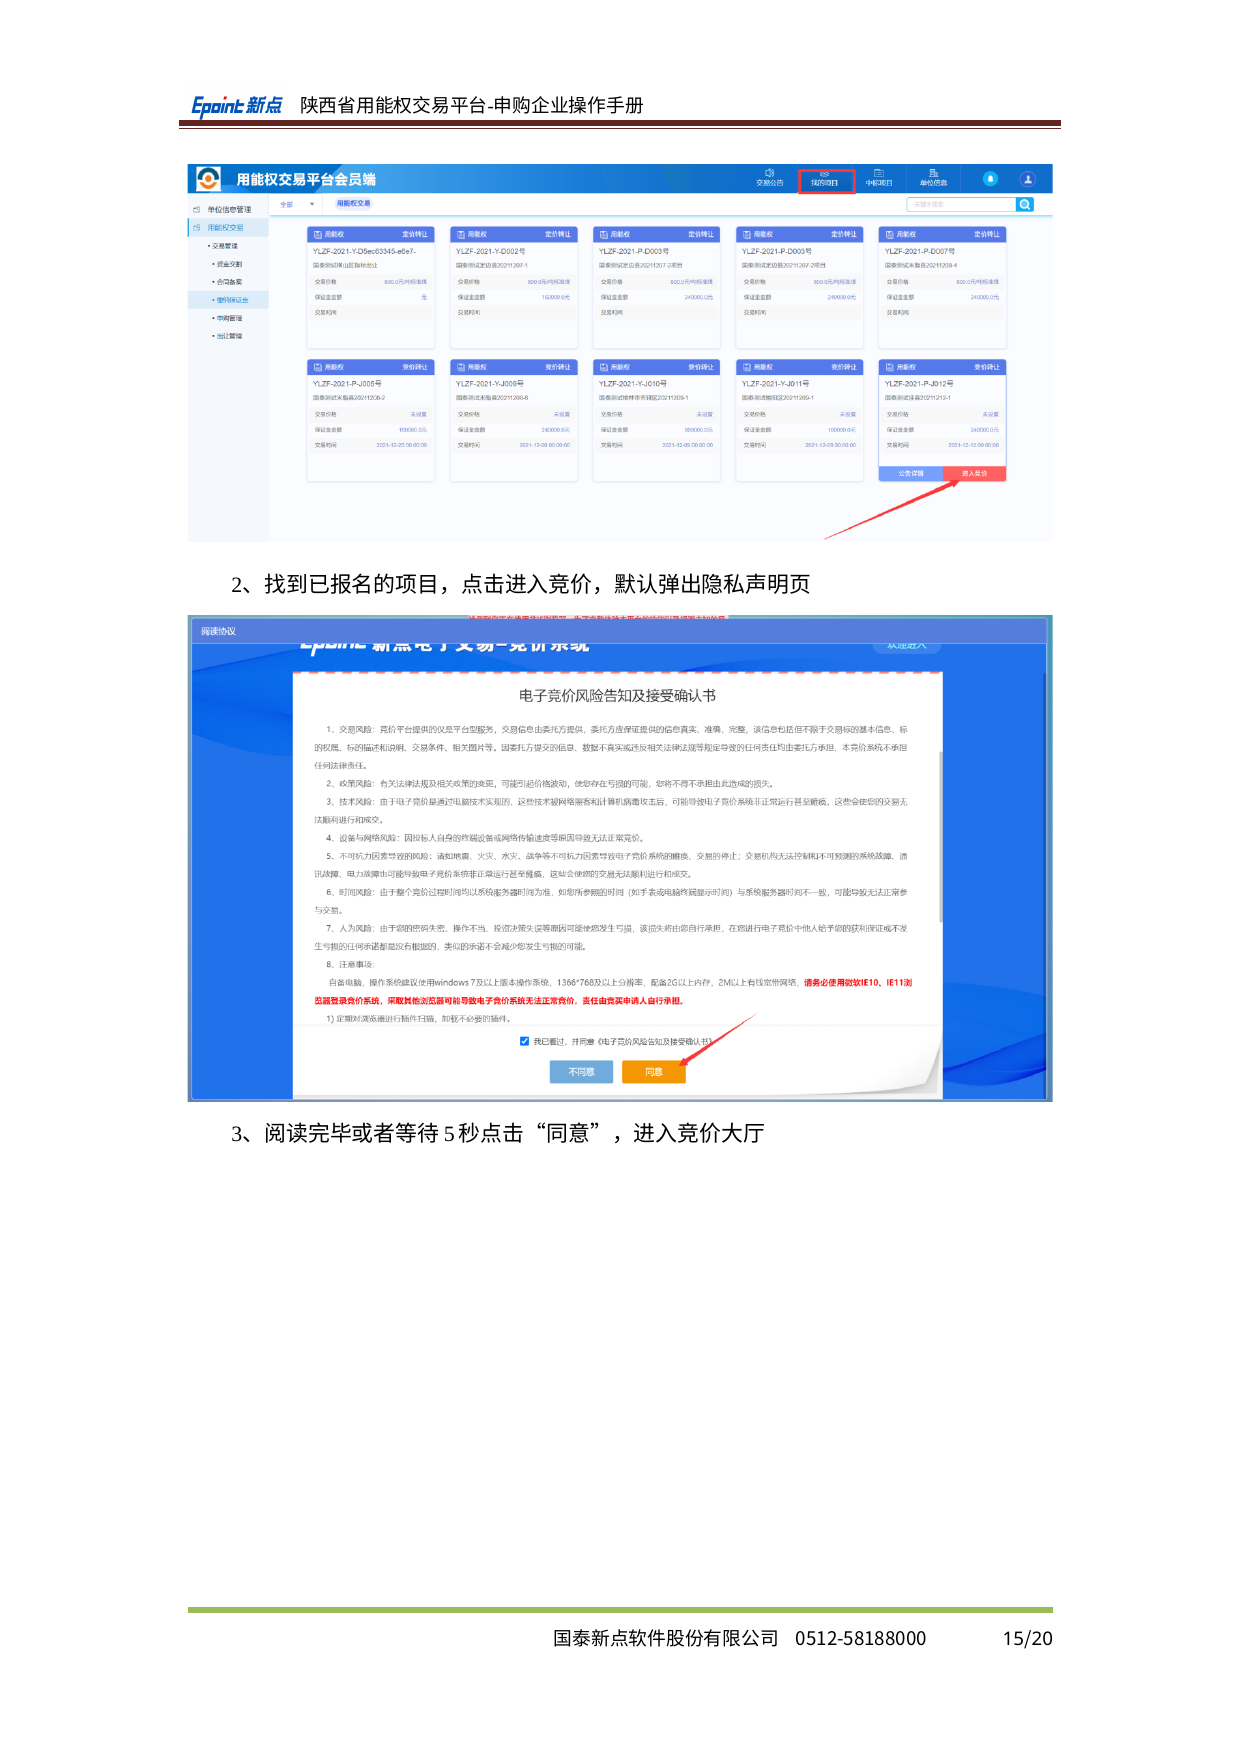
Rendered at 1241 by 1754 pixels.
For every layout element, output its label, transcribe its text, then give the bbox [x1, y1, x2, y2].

picture [187, 615, 1053, 1102]
picture [188, 79, 288, 120]
picture [187, 164, 1053, 542]
text 2、找到已报名的项目，点击进入竞价，默认弹出隐私声明页 [187, 567, 1053, 599]
list 阅读完毕或者等待5秒点击“同意”，进入竞价大厅 [187, 1116, 1053, 1148]
